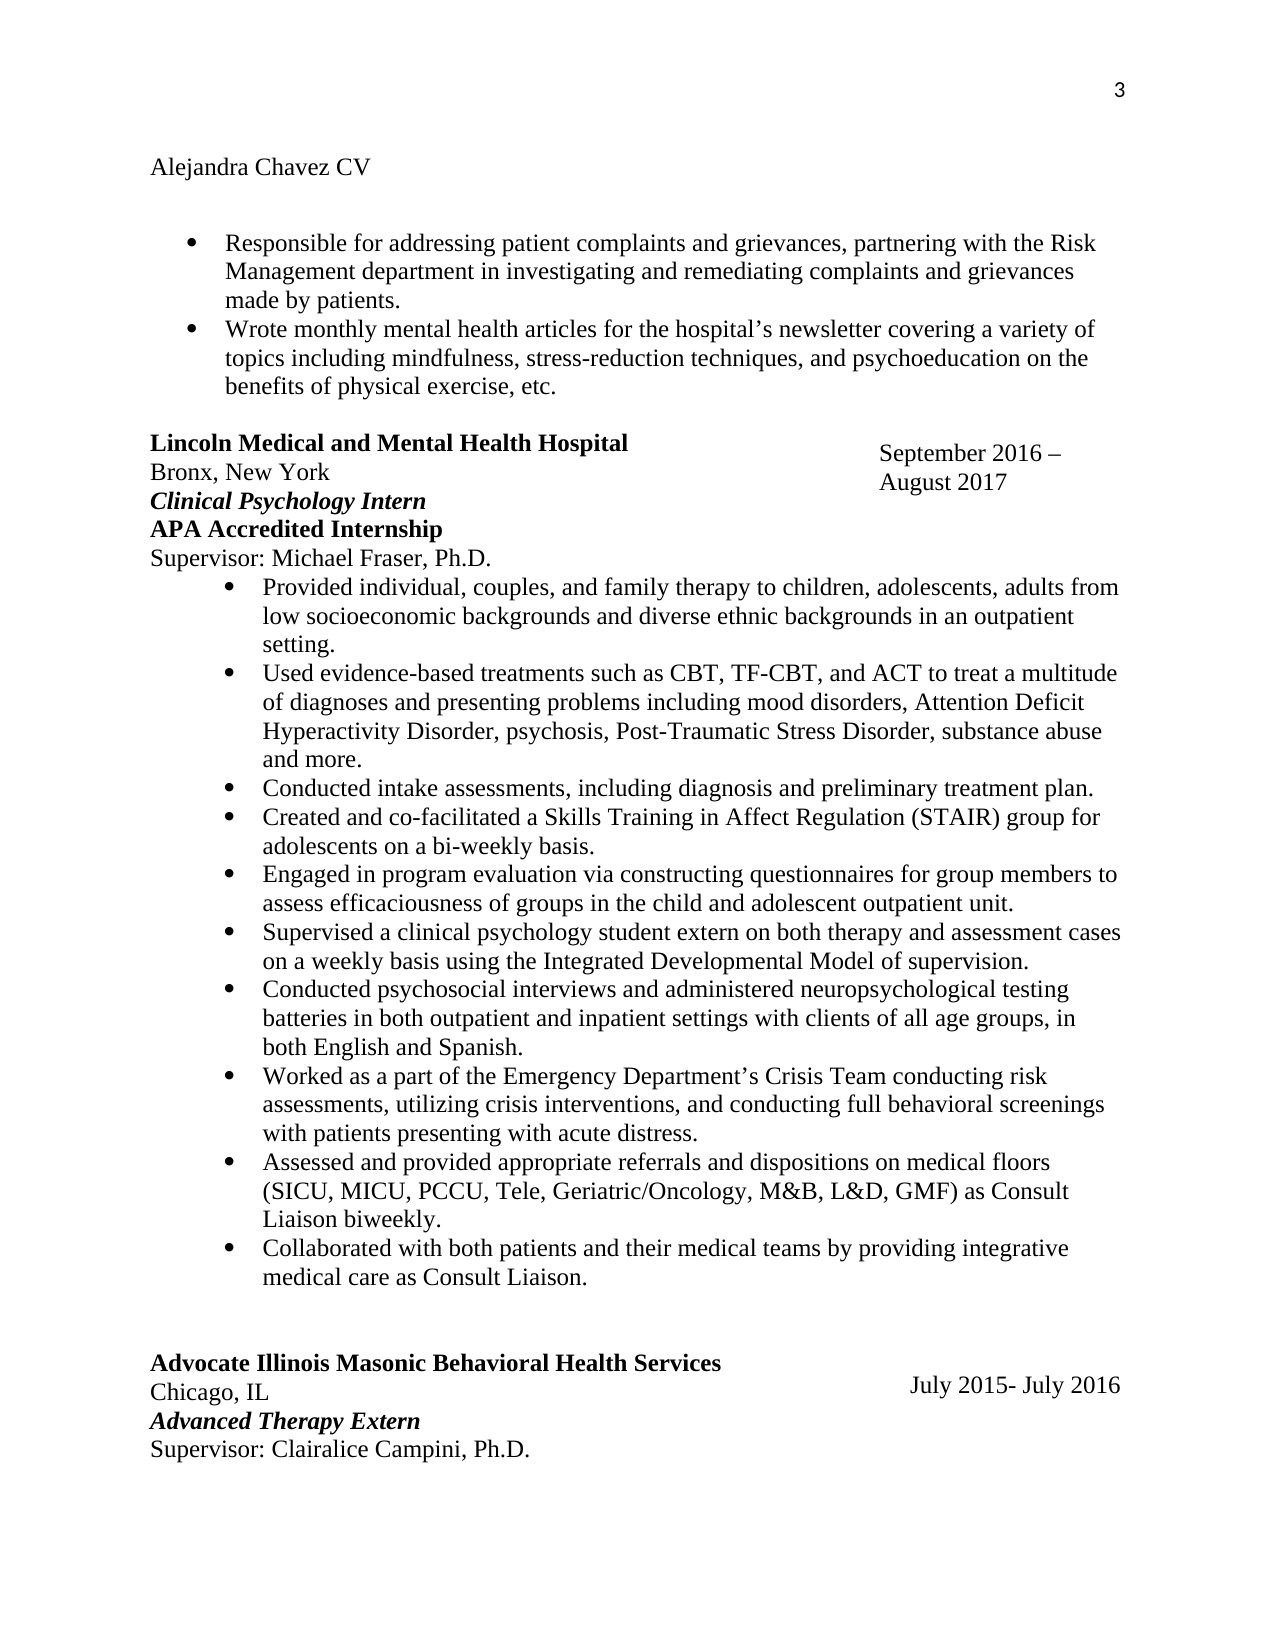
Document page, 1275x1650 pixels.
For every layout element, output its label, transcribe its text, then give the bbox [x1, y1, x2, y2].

list Collaborated with both patients and their medical teams by providing integrative medical care as Consult Liaison. [225, 1233, 1125, 1291]
text Clinical Psychology Intern [150, 486, 826, 514]
list Created and co-facilitated a Skills Training in Affect Regulation (STAIR) group for adolescents on a bi-weekly basis. [225, 802, 1125, 859]
text Supervisor: Clairalice Campini, Ph.D. [150, 1434, 1125, 1463]
list Wrote monthly mental health articles for the hospital’s newsletter covering a variety of topics including mindfulness, stress-reduction techniques, and psychoeducation on the benefits of physical exercise, etc. [187, 314, 1125, 428]
list Conducted intake assessments, including diagnosis and preliminary treatment plan. [225, 773, 1125, 802]
list Used evidence-based treatments such as CBT, TF-CBT, and ACT to treat a multitude of diagnoses and presenting problems including mood disorders, Attention Deficit Hyperactivity Disorder, psychosis, Post-Traumatic Stress Disorder, substance abuse and more. [225, 658, 1125, 773]
text Advocate Illinois Masonic Behavioral Health Services [150, 1348, 1125, 1377]
text Supervisor: Michael Fraser, Ph.D. [150, 543, 1125, 572]
text Bronx, New York [150, 457, 826, 486]
list Supervised a clinical psychology student extern on both therapy and assessment cases on a weekly basis using the Integrated Developmental Model of supervision. [225, 917, 1125, 974]
list Worked as a part of the Emergency Department’s Crisis Team conducting risk assessments, utilizing crisis interventions, and conducting full behavioral screenings with patients presenting with acute distress. [225, 1061, 1125, 1147]
text Chicago, IL [150, 1377, 857, 1406]
list Engaged in program evaluation via constructing questionnaires for group members to assess efficaciousness of groups in the child and adolescent outpatient unit. [225, 859, 1125, 917]
text APA Accredited Internship [150, 514, 1125, 543]
list Provided individual, couples, and family therapy to children, adolescents, adults from low socioeconomic backgrounds and diverse ethnic backgrounds in an outpatient setting. [225, 572, 1125, 658]
text Advanced Therapy Extern [150, 1406, 857, 1434]
list Conducted psychosocial interviews and administered neuropsychological testing batteries in both outpatient and inpatient settings with clients of all age groups, in both English and Spanish. [225, 974, 1125, 1061]
text Lincoln Medical and Mental Health Hospital [150, 428, 1125, 457]
list Responsible for addressing patient complaints and grievances, partnering with the Risk Management department in investigating and remediating complaints and grievances made by patients. [187, 228, 1125, 314]
